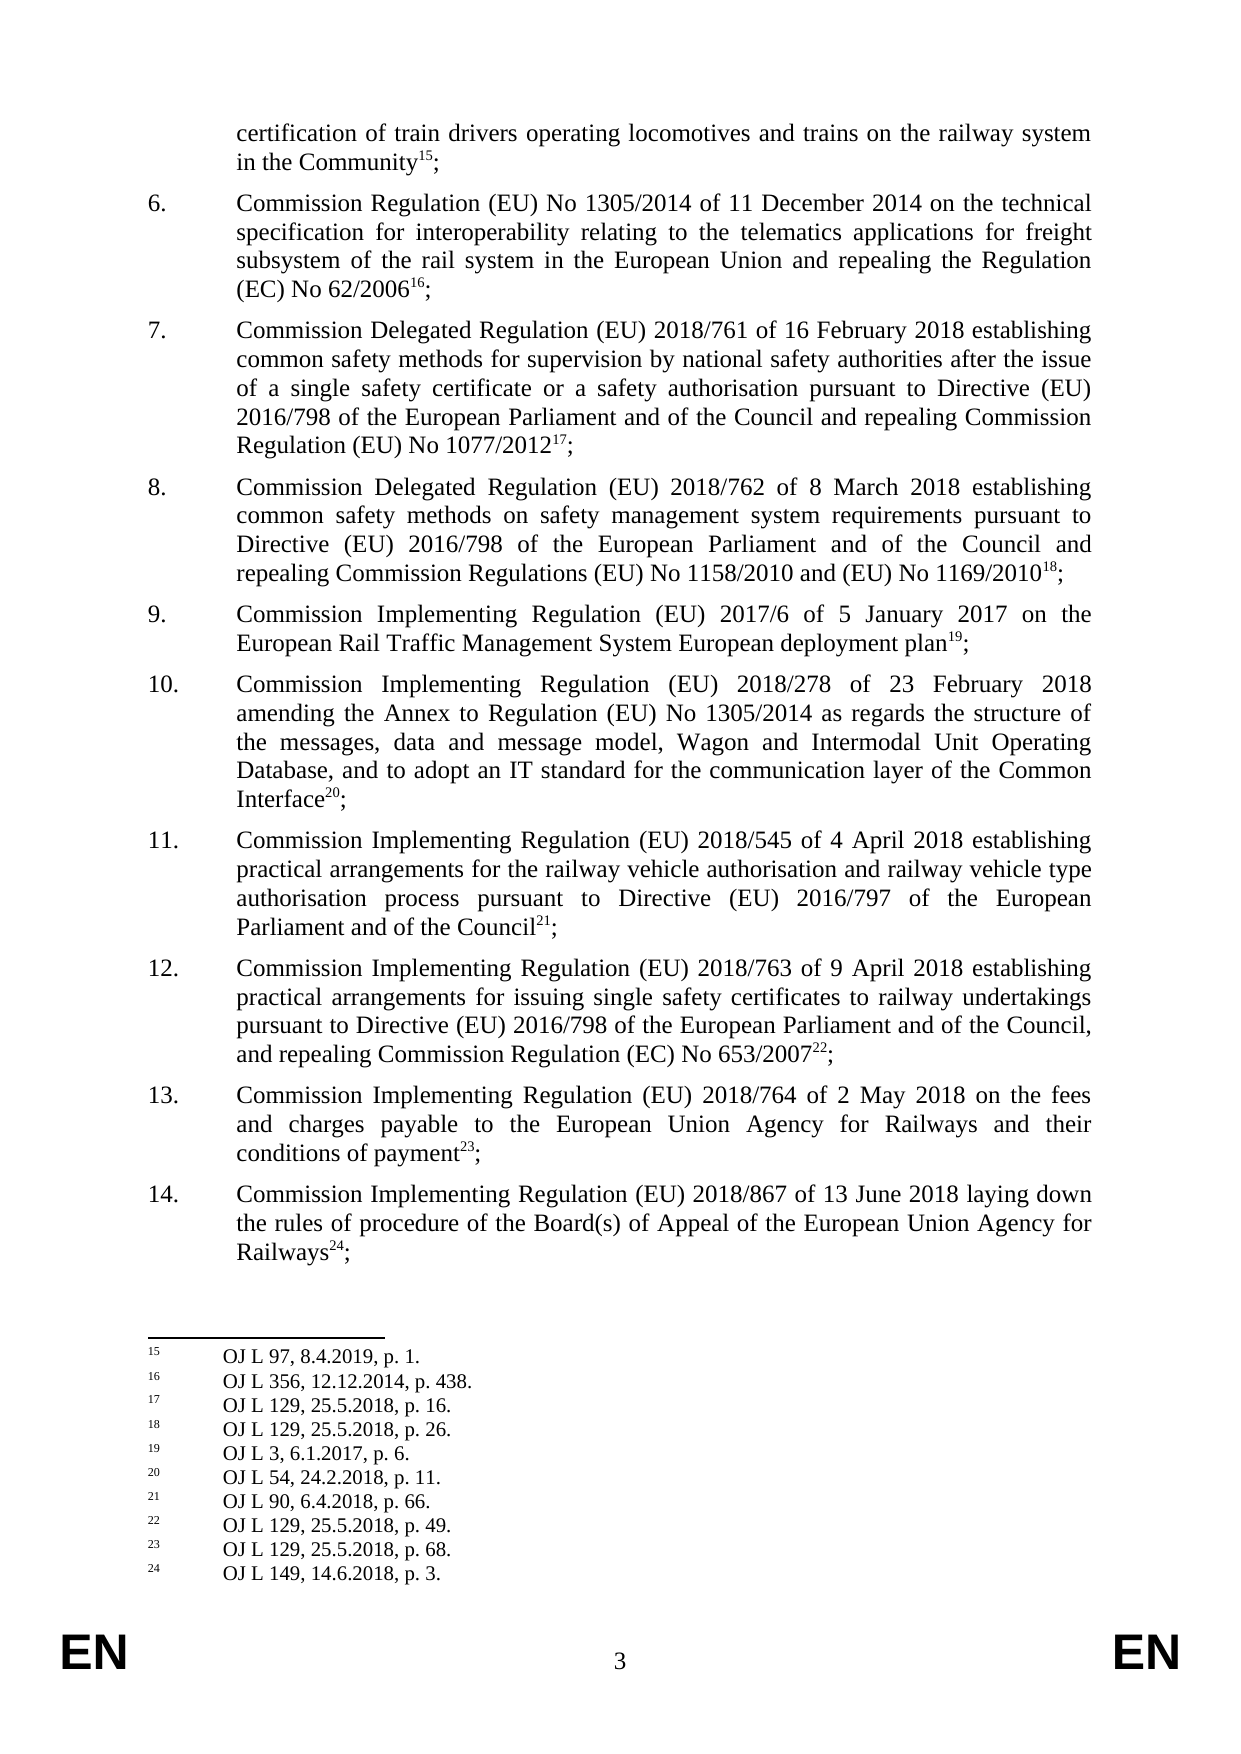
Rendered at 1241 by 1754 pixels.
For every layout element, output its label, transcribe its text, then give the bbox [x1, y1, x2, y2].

text 10. Commission Implementing Regulation (EU) 2018/278 of 23 February 2018 amending the Annex to Regulation (EU) No 1305/2014 as regards the structure of the messages, data and message model, Wagon and Intermodal Unit Operating Database, and to adopt an IT standard for the communication layer of the Common Interface; [148, 669, 1093, 813]
text 6. Commission Regulation (EU) No 1305/2014 of 11 December 2014 on the technical specification for interoperability relating to the telematics applications for freight subsystem of the rail system in the European Union and repealing the Regulation (EC) No 62/2006; [148, 188, 1093, 303]
text 8. Commission Delegated Regulation (EU) 2018/762 of 8 March 2018 establishing common safety methods on safety management system requirements pursuant to Directive (EU) 2016/798 of the European Parliament and of the Council and repealing Commission Regulations (EU) No 1158/2010 and (EU) No 1169/2010; [148, 472, 1093, 587]
text 7. Commission Delegated Regulation (EU) 2018/761 of 16 February 2018 establishing common safety methods for supervision by national safety authorities after the issue of a single safety certificate or a safety authorisation pursuant to Directive (EU) 2016/798 of the European Parliament and of the Council and repealing Commission Regulation (EU) No 1077/2012; [148, 316, 1093, 459]
text 13. Commission Implementing Regulation (EU) 2018/764 of 2 May 2018 on the fees and charges payable to the European Union Agency for Railways and their conditions of payment; [148, 1081, 1093, 1167]
text 12. Commission Implementing Regulation (EU) 2018/763 of 9 April 2018 establishing practical arrangements for issuing single safety certificates to railway undertakings pursuant to Directive (EU) 2016/798 of the European Parliament and of the Council, and repealing Commission Regulation (EC) No 653/2007; [148, 953, 1093, 1068]
text 9. Commission Implementing Regulation (EU) 2017/6 of 5 January 2017 on the European Rail Traffic Management System European deployment plan; [148, 599, 1093, 657]
text 14. Commission Implementing Regulation (EU) 2018/867 of 13 June 2018 laying down the rules of procedure of the Board(s) of Appeal of the European Union Agency for Railways; [148, 1179, 1093, 1266]
text 11. Commission Implementing Regulation (EU) 2018/545 of 4 April 2018 establishing practical arrangements for the railway vehicle authorisation and railway vehicle type authorisation process pursuant to Directive (EU) 2016/797 of the European Parliament and of the Council; [148, 826, 1093, 941]
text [148, 118, 1093, 176]
